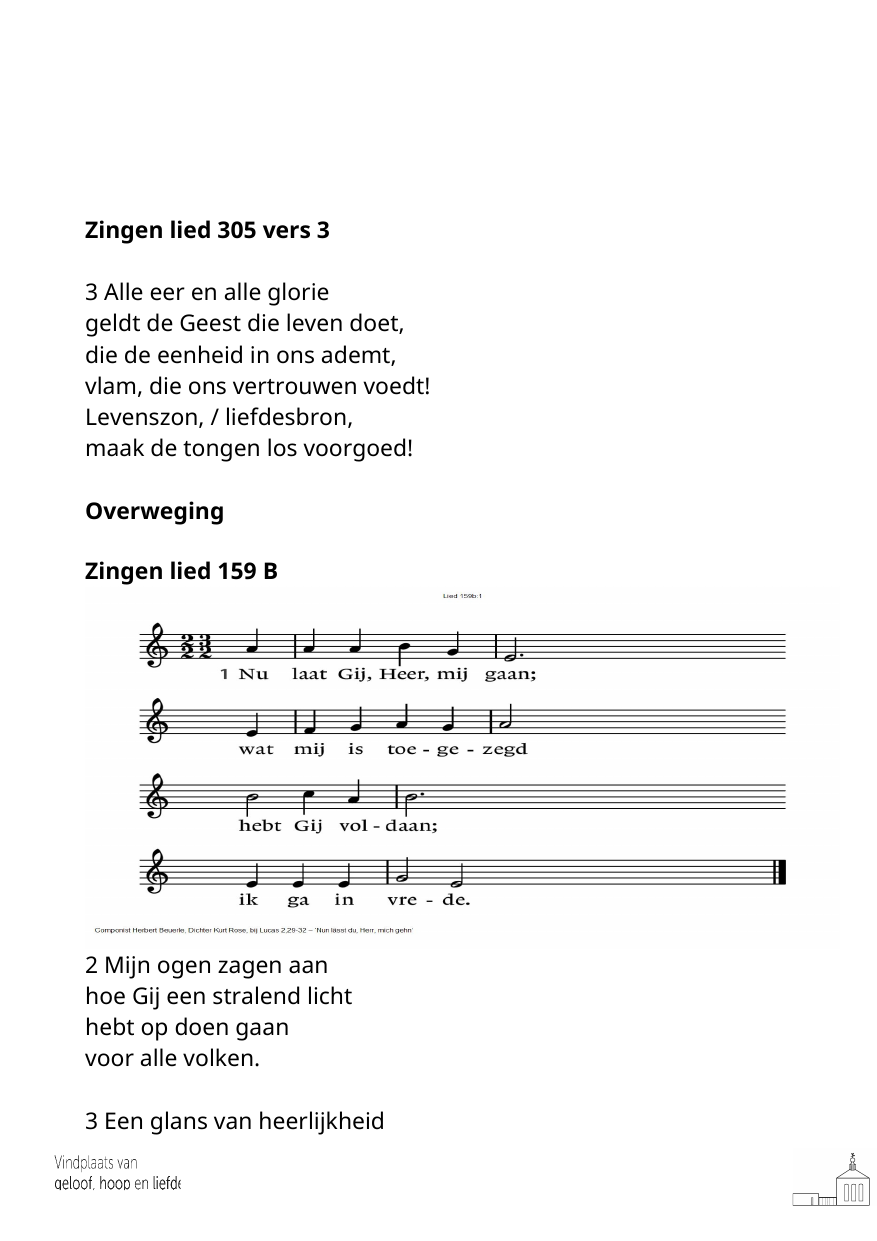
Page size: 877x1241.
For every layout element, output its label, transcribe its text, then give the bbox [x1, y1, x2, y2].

text Levenszon, / liefdesbron, [85, 401, 806, 432]
text Zingen lied 305 vers 3 [85, 214, 806, 245]
text voor alle volken. [85, 1042, 806, 1074]
text die de eenheid in ons ademt, [85, 339, 806, 370]
picture [85, 586, 840, 949]
text vlam, die ons vertrouwen voedt! [85, 370, 806, 401]
text 2 Mijn ogen zagen aan [85, 949, 806, 980]
text Overweging [85, 495, 806, 555]
text hebt op doen gaan [85, 1011, 806, 1042]
text geldt de Geest die leven doet, [85, 307, 806, 339]
picture [792, 1148, 877, 1206]
text Zingen lied 159 B [85, 555, 806, 586]
text maak de tongen los voorgoed! [85, 432, 806, 464]
text 3 Alle eer en alle glorie [85, 276, 806, 307]
text 3 Een glans van heerlijkheid [85, 1105, 806, 1136]
text hoe Gij een stralend licht [85, 980, 806, 1011]
